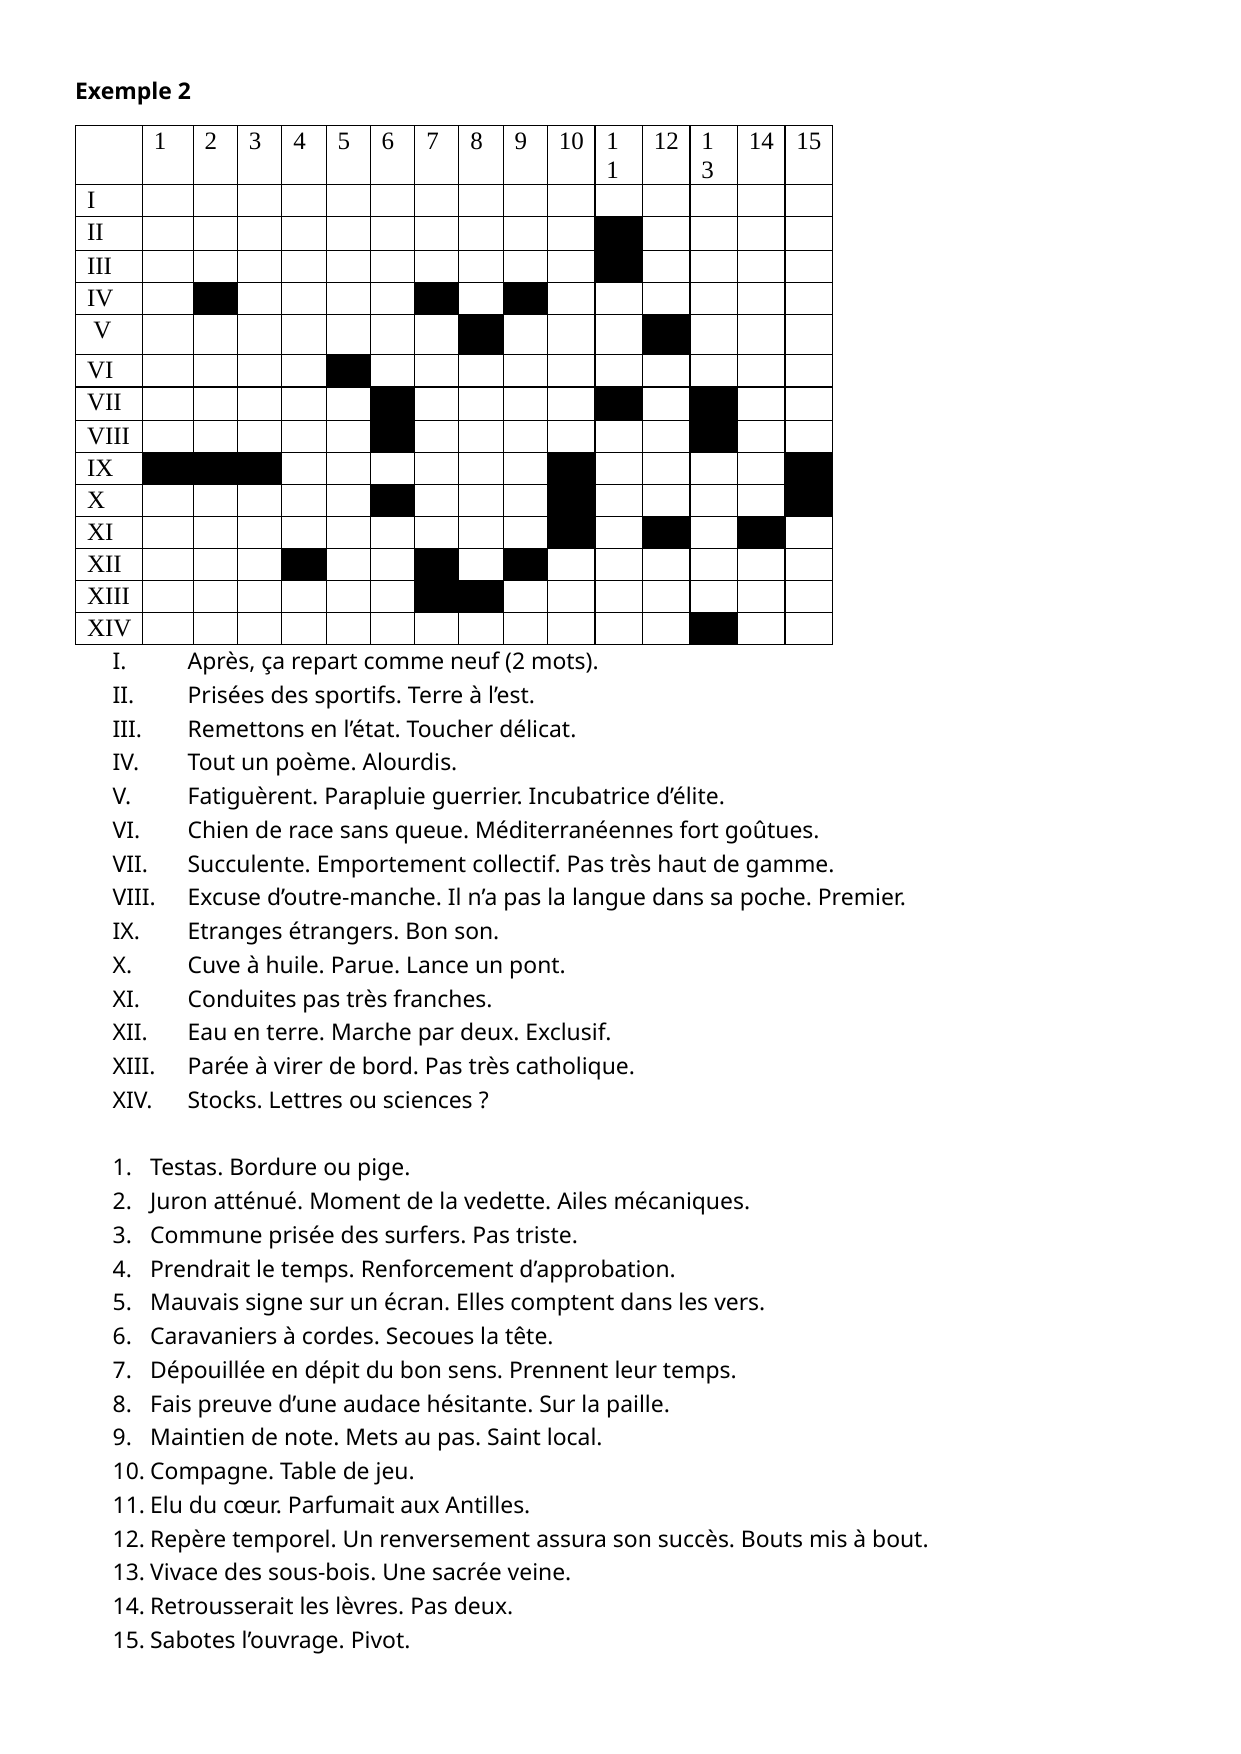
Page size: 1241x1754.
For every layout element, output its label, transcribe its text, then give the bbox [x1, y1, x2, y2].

table_cell [143, 581, 193, 612]
list Succulente. Emportement collectif. Pas très haut de gamme. [112, 847, 1165, 879]
table_cell [143, 315, 193, 354]
table_cell [738, 453, 784, 484]
table_cell [371, 549, 414, 580]
table_cell [194, 217, 237, 250]
table_cell [548, 613, 594, 644]
table_cell VII [76, 388, 142, 420]
table_cell [643, 613, 689, 644]
list Dépouillée en dépit du bon sens. Prennent leur temps. [112, 1354, 1165, 1385]
table_cell I [76, 185, 142, 216]
table_cell [548, 421, 594, 452]
table_cell [327, 217, 370, 250]
table_cell [371, 421, 414, 452]
table_cell [143, 485, 193, 516]
table_cell [786, 421, 832, 452]
table_cell [504, 388, 547, 420]
table_cell [643, 185, 689, 216]
table_cell [738, 185, 784, 216]
table_cell [691, 421, 737, 452]
table_cell [459, 388, 503, 420]
table_cell [327, 355, 370, 386]
table_cell [194, 613, 237, 644]
table_cell [238, 581, 281, 612]
table_cell [415, 453, 458, 484]
list Cuve à huile. Parue. Lance un pont. [112, 949, 1165, 980]
table_cell [643, 581, 689, 612]
table_cell [327, 315, 370, 354]
table_cell [786, 613, 832, 644]
table_cell [691, 388, 737, 420]
table_cell [371, 251, 414, 282]
list Stocks. Lettres ou sciences ? [112, 1084, 1165, 1115]
list Chien de race sans queue. Méditerranéennes fort goûtues. [112, 814, 1165, 845]
table_cell [238, 549, 281, 580]
table_cell [596, 355, 642, 386]
table_cell [691, 517, 737, 548]
table_cell [238, 453, 281, 484]
table_cell [327, 421, 370, 452]
table_cell [691, 283, 737, 314]
table_header 5 [327, 126, 370, 184]
list Retrousserait les lèvres. Pas deux. [112, 1590, 1165, 1621]
table_cell [548, 315, 594, 354]
table_cell [282, 421, 326, 452]
table_cell [194, 581, 237, 612]
table_cell [194, 355, 237, 386]
table_cell [371, 517, 414, 548]
table_cell [327, 613, 370, 644]
list Excuse d’outre-manche. Il n’a pas la langue dans sa poche. Premier. [112, 881, 1165, 912]
table_cell [691, 613, 737, 644]
table_cell [371, 485, 414, 516]
table_cell [282, 283, 326, 314]
table_cell [786, 388, 832, 420]
table_cell [504, 613, 547, 644]
table_cell [786, 185, 832, 216]
table_cell [459, 315, 503, 354]
table_cell [596, 283, 642, 314]
table_cell [504, 217, 547, 250]
table_cell [194, 315, 237, 354]
table_cell [371, 388, 414, 420]
table_cell [596, 485, 642, 516]
table_cell [194, 549, 237, 580]
table_cell [143, 613, 193, 644]
table_cell [143, 217, 193, 250]
table_cell [415, 485, 458, 516]
table_cell [643, 421, 689, 452]
table_cell [282, 453, 326, 484]
table_cell [327, 283, 370, 314]
table_cell [643, 485, 689, 516]
table_cell [415, 388, 458, 420]
table_cell [548, 453, 594, 484]
table_cell [459, 283, 503, 314]
table_cell [238, 517, 281, 548]
table_cell [691, 185, 737, 216]
table_cell [282, 355, 326, 386]
table_cell [504, 185, 547, 216]
table_cell [691, 581, 737, 612]
table_cell [504, 485, 547, 516]
table_cell [327, 388, 370, 420]
table_cell [786, 549, 832, 580]
list Parée à virer de bord. Pas très catholique. [112, 1050, 1165, 1081]
table_cell [194, 185, 237, 216]
table_header 11 [596, 126, 642, 184]
table_cell [738, 581, 784, 612]
table_cell [643, 315, 689, 354]
table_cell [282, 315, 326, 354]
table_cell [786, 251, 832, 282]
table_cell [548, 185, 594, 216]
table_cell [504, 517, 547, 548]
table_header 4 [282, 126, 326, 184]
table_cell [143, 355, 193, 386]
table_cell [371, 185, 414, 216]
list Repère temporel. Un renversement assura son succès. Bouts mis à bout. [112, 1522, 1165, 1554]
table_header 7 [415, 126, 458, 184]
table_cell [415, 315, 458, 354]
table_cell [194, 421, 237, 452]
table_cell [786, 217, 832, 250]
table_cell [548, 549, 594, 580]
table_cell [691, 315, 737, 354]
table_cell [415, 581, 458, 612]
table_cell [238, 355, 281, 386]
table_cell [371, 315, 414, 354]
table_cell [238, 185, 281, 216]
table_cell [282, 485, 326, 516]
table_cell [691, 355, 737, 386]
table_cell [548, 251, 594, 282]
table_cell [194, 517, 237, 548]
table_cell [327, 581, 370, 612]
table_cell [415, 185, 458, 216]
table_cell [327, 549, 370, 580]
table_cell [738, 217, 784, 250]
table_cell [143, 185, 193, 216]
table_cell [786, 581, 832, 612]
table_cell X [76, 485, 142, 516]
table_cell [738, 485, 784, 516]
table_header [76, 126, 142, 184]
table_cell [596, 581, 642, 612]
list Fais preuve d’une audace hésitante. Sur la paille. [112, 1387, 1165, 1419]
table_cell [643, 251, 689, 282]
table_header 14 [738, 126, 784, 184]
table_cell [194, 251, 237, 282]
list Compagne. Table de jeu. [112, 1455, 1165, 1486]
table_cell [327, 485, 370, 516]
table_cell [459, 453, 503, 484]
list Fatiguèrent. Parapluie guerrier. Incubatrice d’élite. [112, 780, 1165, 811]
table_cell [548, 517, 594, 548]
table_cell XIII [76, 581, 142, 612]
table_cell [143, 388, 193, 420]
table_cell [282, 613, 326, 644]
table_cell [371, 453, 414, 484]
table_cell [459, 517, 503, 548]
table_cell [738, 549, 784, 580]
table_cell [371, 613, 414, 644]
table_cell [643, 217, 689, 250]
table_cell [238, 388, 281, 420]
table_cell [738, 315, 784, 354]
table_cell [282, 581, 326, 612]
table_cell [327, 517, 370, 548]
table_cell [238, 315, 281, 354]
table_cell [415, 421, 458, 452]
table_cell [643, 283, 689, 314]
table_cell [596, 217, 642, 250]
table_header 15 [786, 126, 832, 184]
table_cell IX [76, 453, 142, 484]
table_header 1 [143, 126, 193, 184]
table_cell [327, 453, 370, 484]
table_header 8 [459, 126, 503, 184]
table_cell [415, 549, 458, 580]
table_cell [371, 355, 414, 386]
table_cell [415, 355, 458, 386]
table_cell [415, 613, 458, 644]
table_cell [415, 217, 458, 250]
table_cell [738, 517, 784, 548]
table_cell [691, 453, 737, 484]
table_cell XI [76, 517, 142, 548]
list Juron atténué. Moment de la vedette. Ailes mécaniques. [112, 1185, 1165, 1216]
table_cell V [76, 315, 142, 354]
list Testas. Bordure ou pige. [112, 1151, 1165, 1182]
table_cell [143, 517, 193, 548]
table_cell [282, 517, 326, 548]
table_header 3 [238, 126, 281, 184]
list Mauvais signe sur un écran. Elles comptent dans les vers. [112, 1286, 1165, 1317]
table_cell [504, 251, 547, 282]
table_header 12 [643, 126, 689, 184]
table_cell [238, 251, 281, 282]
table_cell [643, 355, 689, 386]
table_cell [738, 355, 784, 386]
table_cell [504, 549, 547, 580]
table_cell [194, 453, 237, 484]
table_cell [596, 549, 642, 580]
table_cell [691, 549, 737, 580]
table_cell [548, 217, 594, 250]
table_cell [504, 581, 547, 612]
table_cell [371, 217, 414, 250]
table_cell [643, 388, 689, 420]
table_cell [596, 251, 642, 282]
table_cell [459, 251, 503, 282]
table_cell [459, 581, 503, 612]
table_cell [238, 283, 281, 314]
table_cell [459, 421, 503, 452]
table_cell [143, 549, 193, 580]
table_cell [415, 251, 458, 282]
table_cell [459, 217, 503, 250]
list Elu du cœur. Parfumait aux Antilles. [112, 1489, 1165, 1520]
table_cell IV [76, 283, 142, 314]
table_cell [504, 355, 547, 386]
table_cell [691, 485, 737, 516]
table_cell [282, 251, 326, 282]
table_cell [596, 421, 642, 452]
table_cell [143, 283, 193, 314]
table_cell [282, 217, 326, 250]
list Conduites pas très franches. [112, 982, 1165, 1014]
table_cell [691, 251, 737, 282]
table_cell [691, 217, 737, 250]
table_cell [504, 283, 547, 314]
table_cell [459, 485, 503, 516]
table_cell [548, 355, 594, 386]
table_cell [738, 251, 784, 282]
table_cell [596, 453, 642, 484]
table_cell [238, 217, 281, 250]
table_cell [415, 283, 458, 314]
list Commune prisée des surfers. Pas triste. [112, 1219, 1165, 1250]
table_cell [415, 517, 458, 548]
table_cell [194, 485, 237, 516]
table_cell VIII [76, 421, 142, 452]
list Etranges étrangers. Bon son. [112, 915, 1165, 946]
table_cell [738, 421, 784, 452]
table_cell [504, 453, 547, 484]
table_cell [282, 549, 326, 580]
table_cell [459, 185, 503, 216]
list Tout un poème. Alourdis. [112, 746, 1165, 777]
table_cell [643, 453, 689, 484]
table_cell [238, 421, 281, 452]
table_cell [238, 613, 281, 644]
table_cell [143, 251, 193, 282]
table_cell III [76, 251, 142, 282]
table_cell [596, 315, 642, 354]
table_cell [596, 517, 642, 548]
table_cell [282, 185, 326, 216]
table_cell [548, 485, 594, 516]
table_cell XIV [76, 613, 142, 644]
table_cell [459, 355, 503, 386]
list Caravaniers à cordes. Secoues la tête. [112, 1320, 1165, 1351]
table_cell [596, 613, 642, 644]
table_cell [786, 283, 832, 314]
list Remettons en l’état. Toucher délicat. [112, 712, 1165, 744]
table_cell [548, 581, 594, 612]
list Sabotes l’ouvrage. Pivot. [112, 1624, 1165, 1655]
table_cell [238, 485, 281, 516]
table_cell [504, 421, 547, 452]
table_cell [596, 388, 642, 420]
table_cell [194, 283, 237, 314]
table_cell [643, 549, 689, 580]
table_cell XII [76, 549, 142, 580]
table_header 9 [504, 126, 547, 184]
table_cell [596, 185, 642, 216]
table_cell [786, 485, 832, 516]
table_cell [143, 421, 193, 452]
table_cell [459, 613, 503, 644]
table_cell [327, 251, 370, 282]
table_header 10 [548, 126, 594, 184]
list Vivace des sous-bois. Une sacrée veine. [112, 1556, 1165, 1587]
table_cell [786, 517, 832, 548]
table_header 2 [194, 126, 237, 184]
table_cell [738, 283, 784, 314]
table_cell VI [76, 355, 142, 386]
table_cell [143, 453, 193, 484]
table_cell [371, 283, 414, 314]
list Après, ça repart comme neuf (2 mots). [112, 645, 1165, 676]
table_cell [504, 315, 547, 354]
table_cell [643, 517, 689, 548]
table_cell [786, 453, 832, 484]
table_cell [738, 613, 784, 644]
table_cell [327, 185, 370, 216]
text Exemple 2 [75, 75, 1165, 106]
list Maintien de note. Mets au pas. Saint local. [112, 1421, 1165, 1452]
table_cell II [76, 217, 142, 250]
list Eau en terre. Marche par deux. Exclusif. [112, 1016, 1165, 1047]
list Prendrait le temps. Renforcement d’approbation. [112, 1252, 1165, 1284]
list Prisées des sportifs. Terre à l’est. [112, 679, 1165, 710]
table_header 13 [691, 126, 737, 184]
table_cell [738, 388, 784, 420]
table_cell [548, 283, 594, 314]
table_cell [371, 581, 414, 612]
table_cell [786, 355, 832, 386]
table_header 6 [371, 126, 414, 184]
table_cell [459, 549, 503, 580]
table_cell [194, 388, 237, 420]
table_cell [548, 388, 594, 420]
table_cell [282, 388, 326, 420]
table_cell [786, 315, 832, 354]
